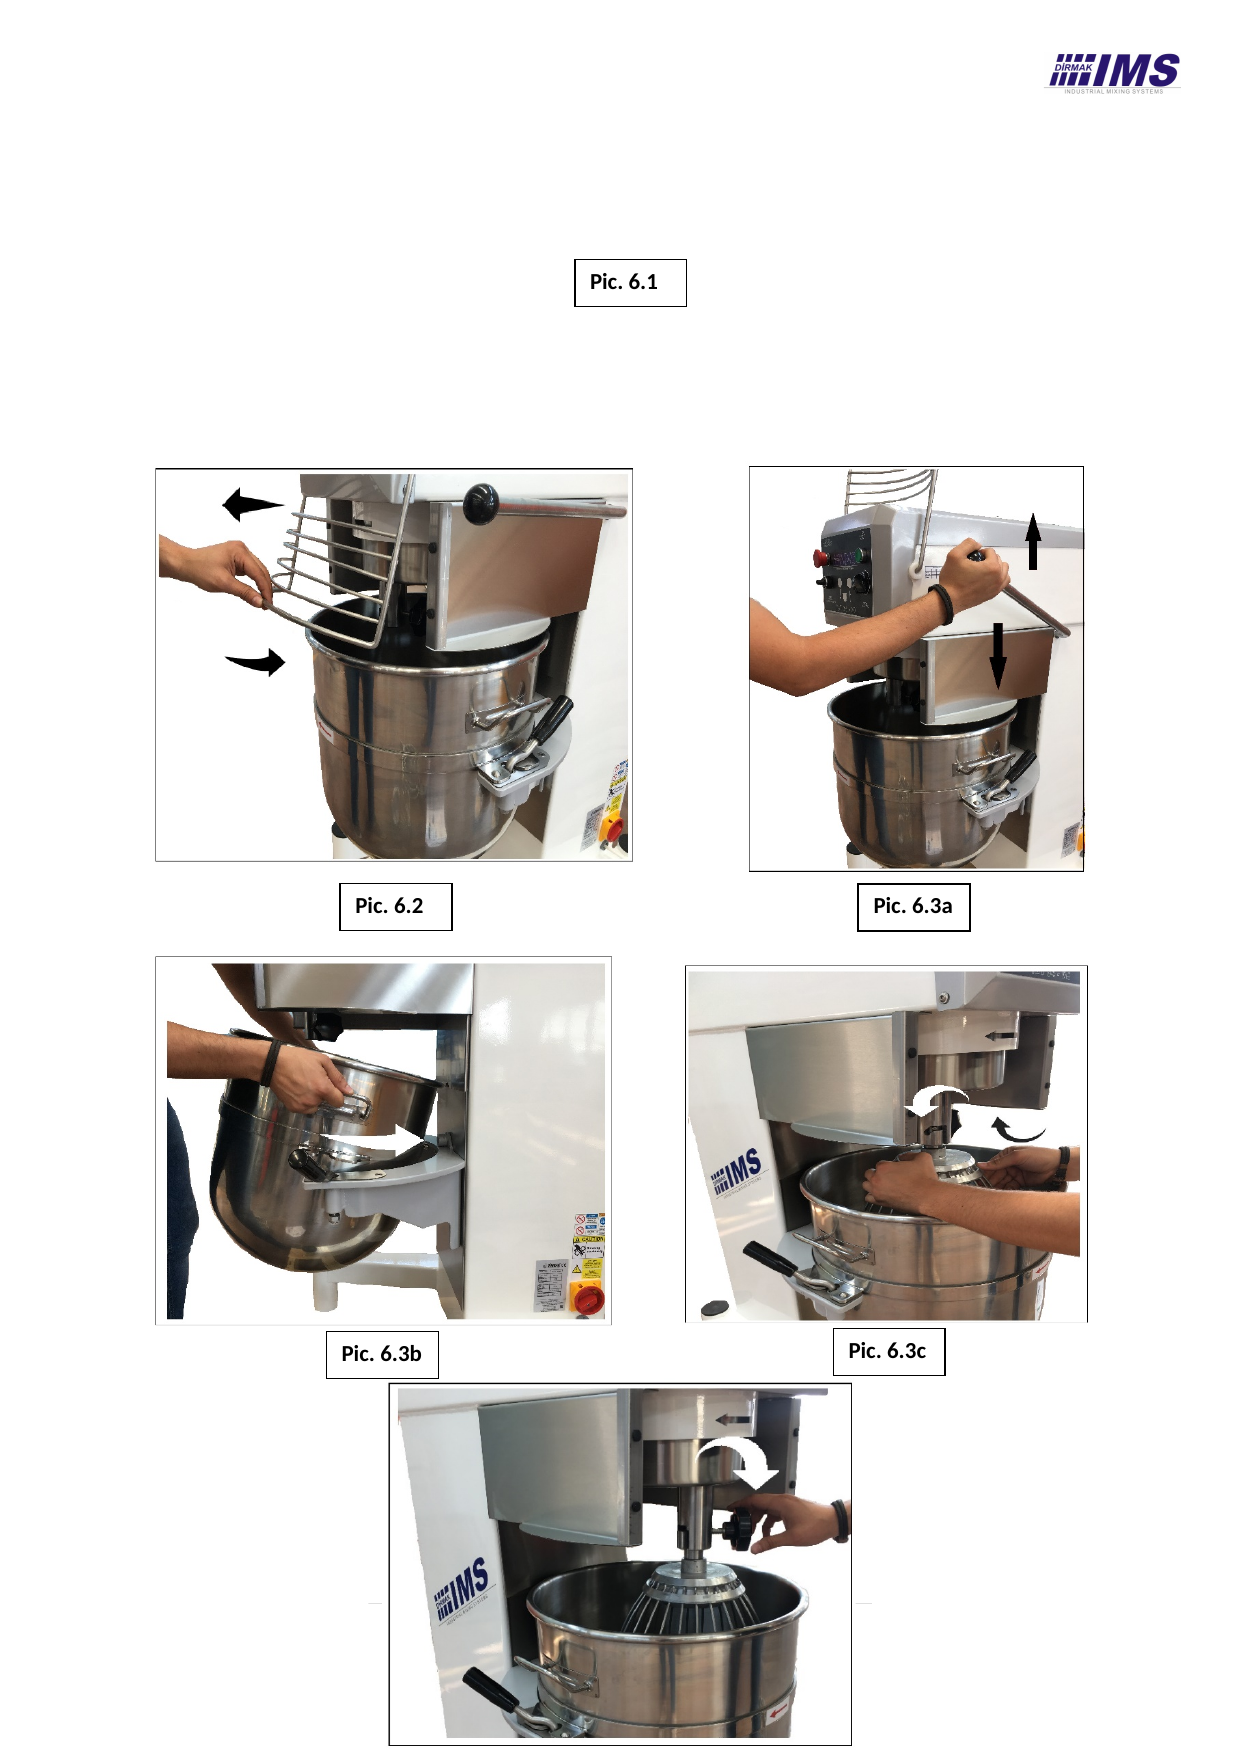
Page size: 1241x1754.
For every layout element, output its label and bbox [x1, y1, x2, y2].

picture [147, 459, 635, 869]
picture [739, 461, 1090, 872]
picture [680, 961, 1090, 1325]
picture [147, 946, 616, 1325]
picture [380, 1378, 855, 1751]
picture [1043, 52, 1181, 93]
